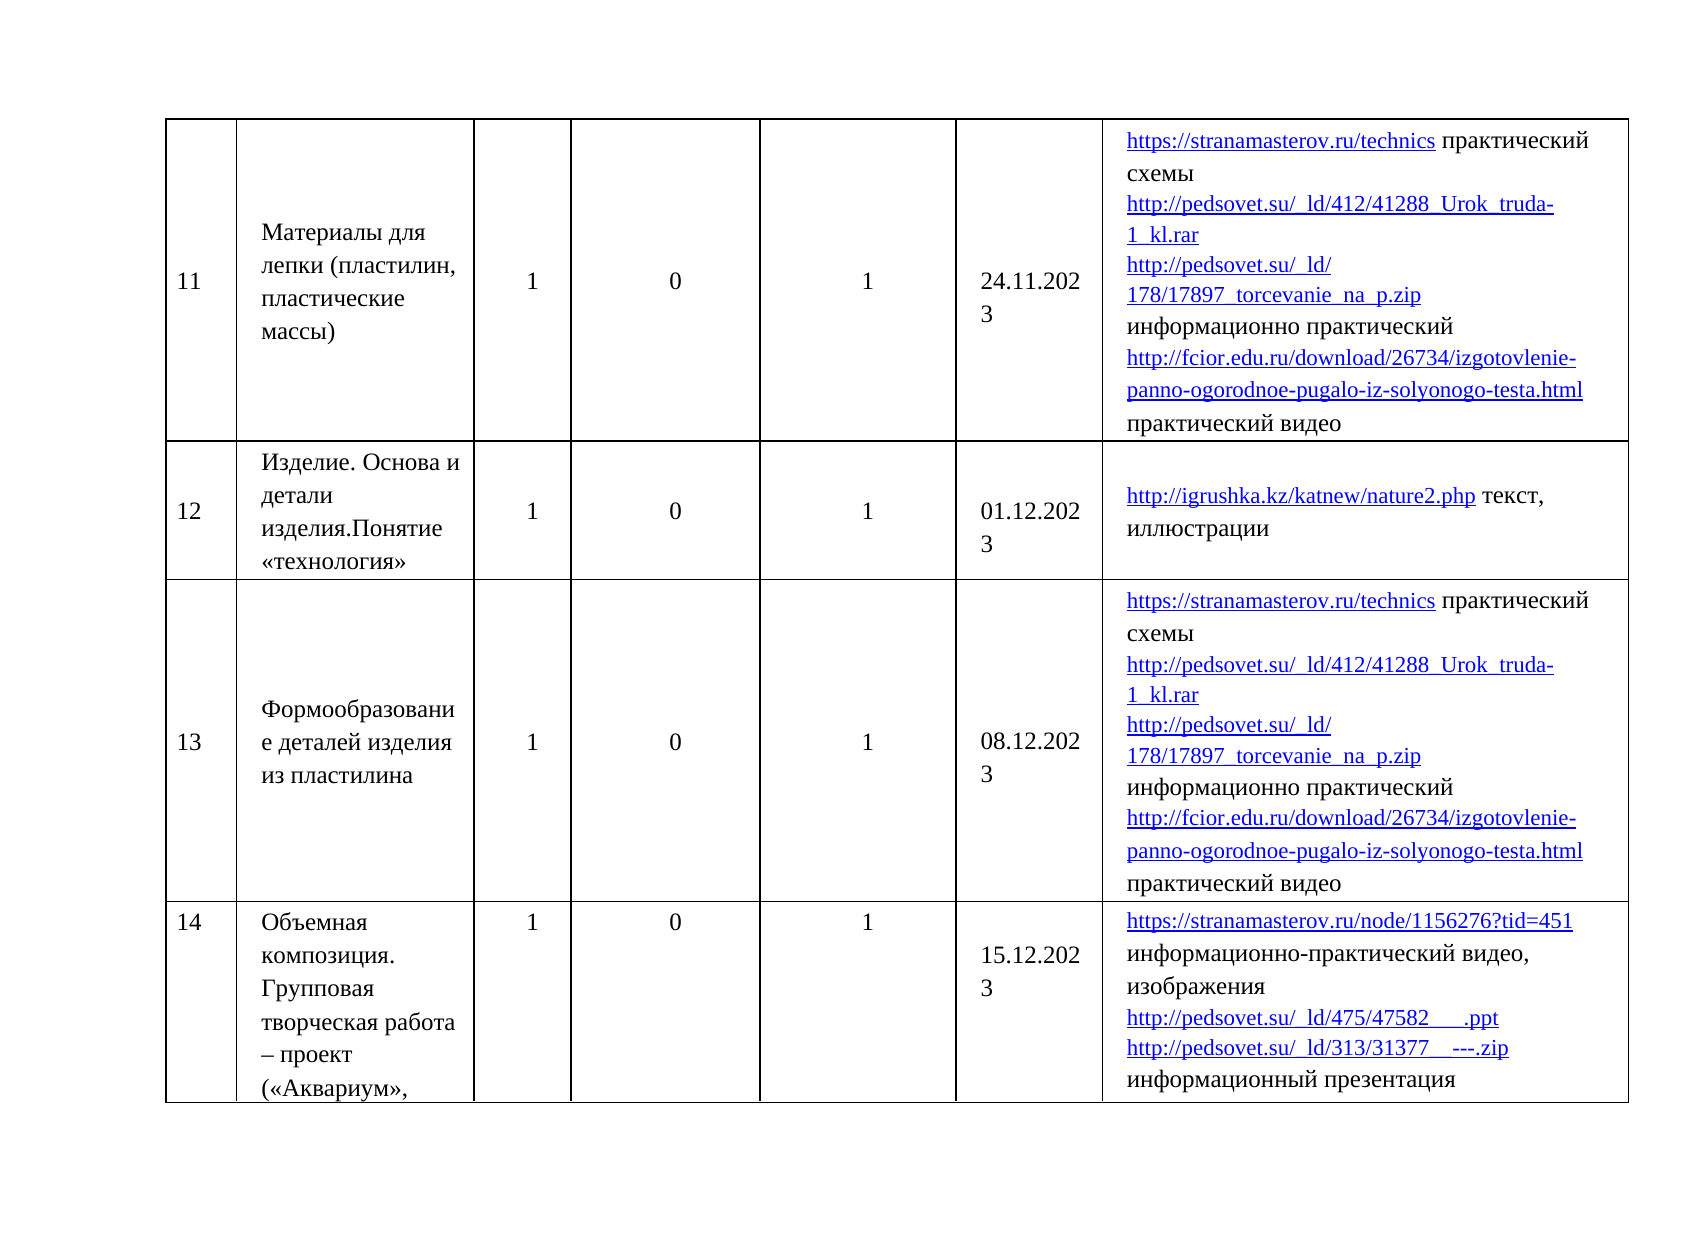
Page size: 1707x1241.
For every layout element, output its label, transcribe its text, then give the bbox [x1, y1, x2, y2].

table_cell 15.12.2023 [957, 902, 1102, 1101]
table_cell Материалы для лепки (пластилин, пластические массы) [237, 120, 473, 440]
table_cell 1 [475, 580, 570, 901]
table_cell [237, 902, 473, 1101]
table_cell Формообразование деталей изделия из пластилина [237, 580, 473, 901]
table_cell http://igrushka.kz/katnew/nature2.php текст, иллюстрации [1103, 442, 1628, 579]
table_cell https://stranamasterov.ru/technics практический схемы http://pedsovet.su/_ld/412/41288_Urok_truda-1_kl.rar http://pedsovet.su/_ld/178/17897_torcevanie_na_p.zip информационно практический http://fcior.edu.ru/download/26734/izgotovlenie-panno-ogorodnoe-pugalo-iz-solyonogo-testa.html практический видео [1103, 580, 1628, 901]
table_cell 11 [167, 120, 236, 440]
table_cell 0 [572, 902, 759, 1101]
table_cell 01.12.2023 [957, 442, 1102, 579]
table_cell 1 [475, 902, 570, 1101]
table_cell 1 [761, 442, 955, 579]
table_cell 0 [572, 442, 759, 579]
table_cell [1103, 902, 1628, 1101]
table_cell 08.12.2023 [957, 580, 1102, 901]
table_cell 14 [167, 902, 236, 1101]
table_cell 0 [572, 580, 759, 901]
table_cell 1 [761, 120, 955, 440]
table_cell 13 [167, 580, 236, 901]
table_cell 24.11.2023 [957, 120, 1102, 440]
table_cell 1 [761, 902, 955, 1101]
table_cell 0 [572, 120, 759, 440]
table_cell 1 [761, 580, 955, 901]
table_cell Изделие. Основа и детали изделия.Понятие «технология» [237, 442, 473, 579]
table_cell 1 [475, 442, 570, 579]
table_cell https://stranamasterov.ru/technics практический схемы http://pedsovet.su/_ld/412/41288_Urok_truda-1_kl.rar http://pedsovet.su/_ld/178/17897_torcevanie_na_p.zip информационно практический http://fcior.edu.ru/download/26734/izgotovlenie-panno-ogorodnoe-pugalo-iz-solyonogo-testa.html практический видео [1103, 120, 1628, 440]
table_cell 1 [475, 120, 570, 440]
table_cell 12 [167, 442, 236, 579]
